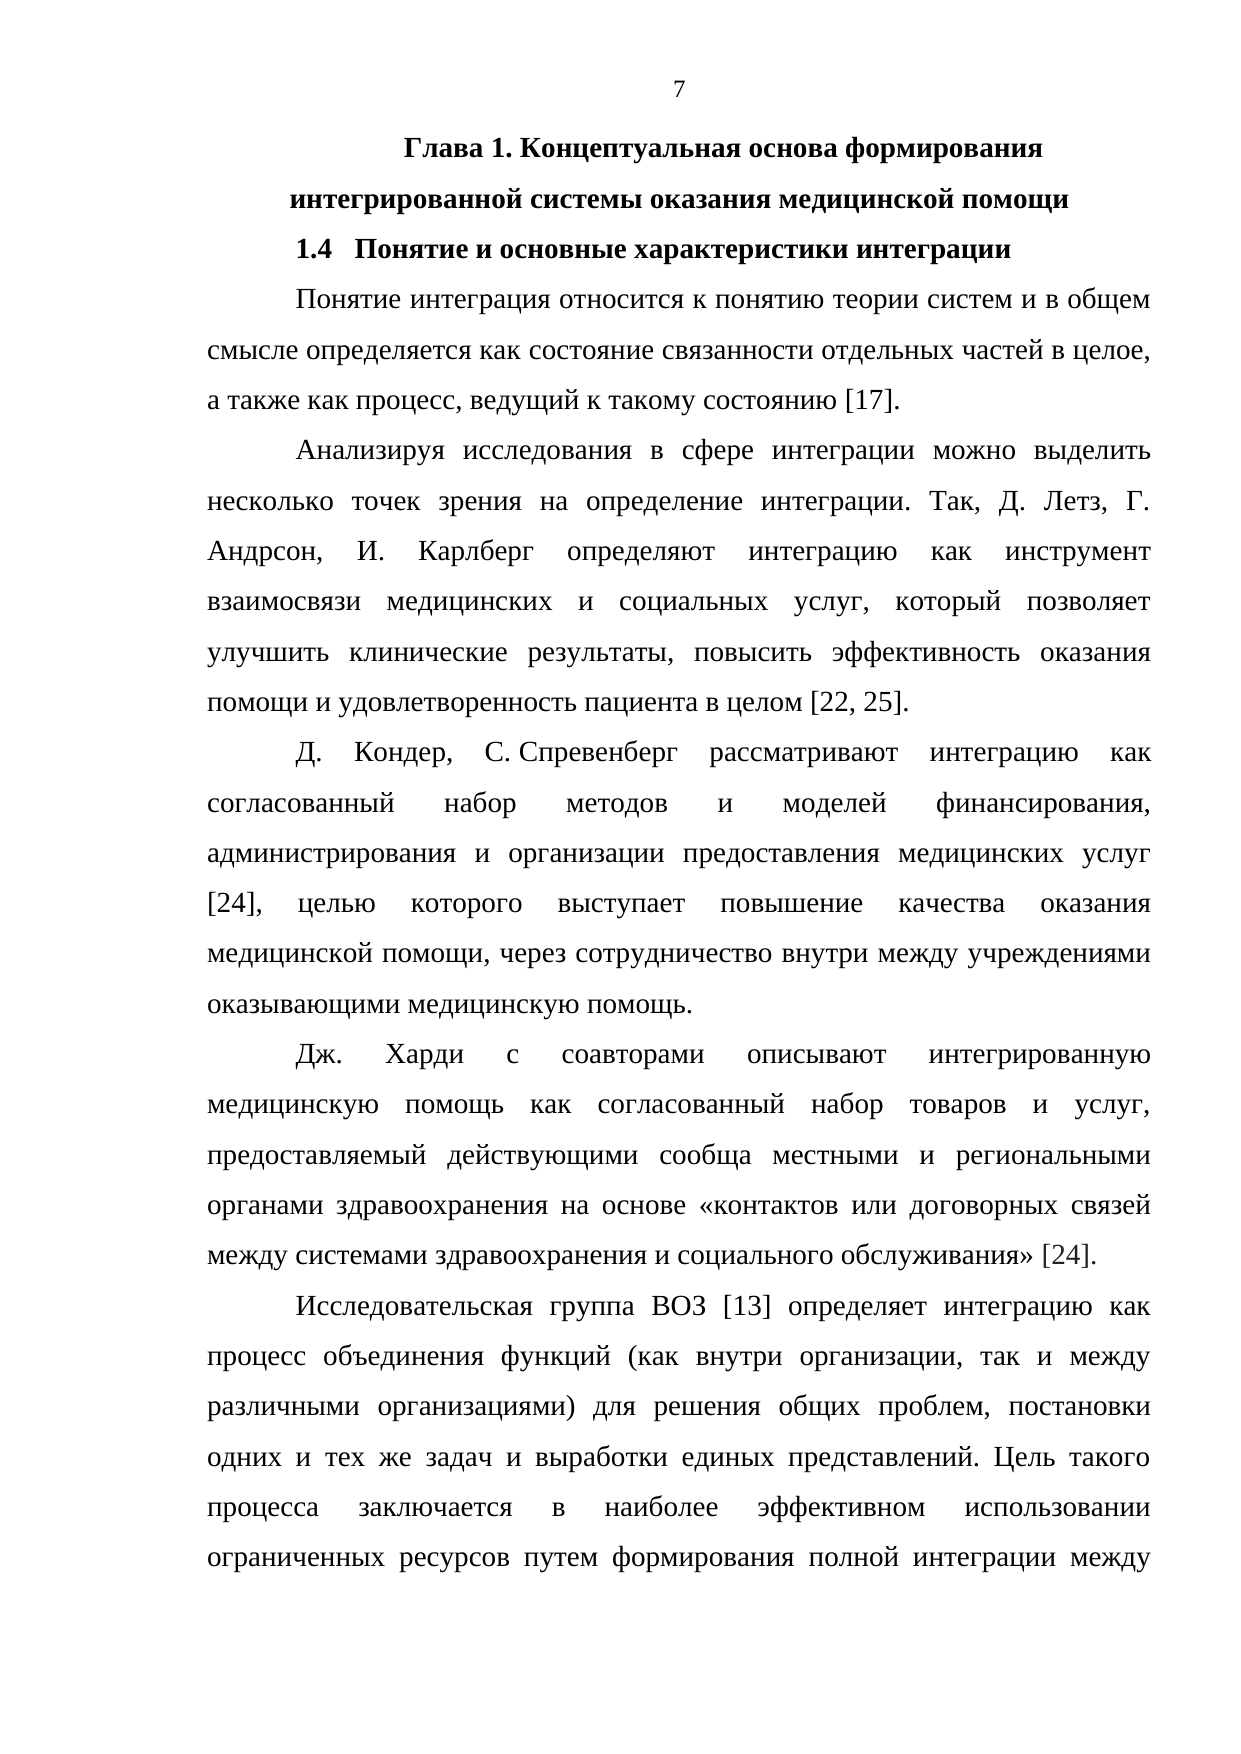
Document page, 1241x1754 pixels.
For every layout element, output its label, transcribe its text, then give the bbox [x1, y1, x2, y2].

text Д. Кондер, С. Спревенберг рассматривают интеграцию как согласованный набор методов и моделей финансирования, администрирования и организации предоставления медицинских услуг [24], целью которого выступает повышение качества оказания медицинской помощи, через сотрудничество внутри между учреждениями оказывающими медицинскую помощь. [207, 734, 1152, 1019]
text Понятие интеграция относится к понятию теории систем и в общем смысле определяется как состояние связанности отдельных частей в целое, а также как процесс, ведущий к такому состоянию [17]. [207, 282, 1152, 416]
text Глава 1. Концептуальная основа формирования интегрированной системы оказания медицинской помощи [207, 131, 1152, 214]
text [207, 1288, 1152, 1573]
list Понятие и основные характеристики интеграции [207, 231, 1152, 265]
text Дж. Харди с соавторами описывают интегрированную медицинскую помощь как согласованный набор товаров и услуг, предоставляемый действующими сообща местными и региональными органами здравоохранения на основе «контактов или договорных связей между системами здравоохранения и социального обслуживания» [24]. [207, 1036, 1152, 1271]
text Анализируя исследования в сфере интеграции можно выделить несколько точек зрения на определение интеграции. Так, Д. Летз, Г. Андрсон, И. Карлберг определяют интеграцию как инструмент взаимосвязи медицинских и социальных услуг, который позволяет улучшить клинические результаты, повысить эффективность оказания помощи и удовлетворенность пациента в целом [22, 25]. [207, 432, 1152, 718]
